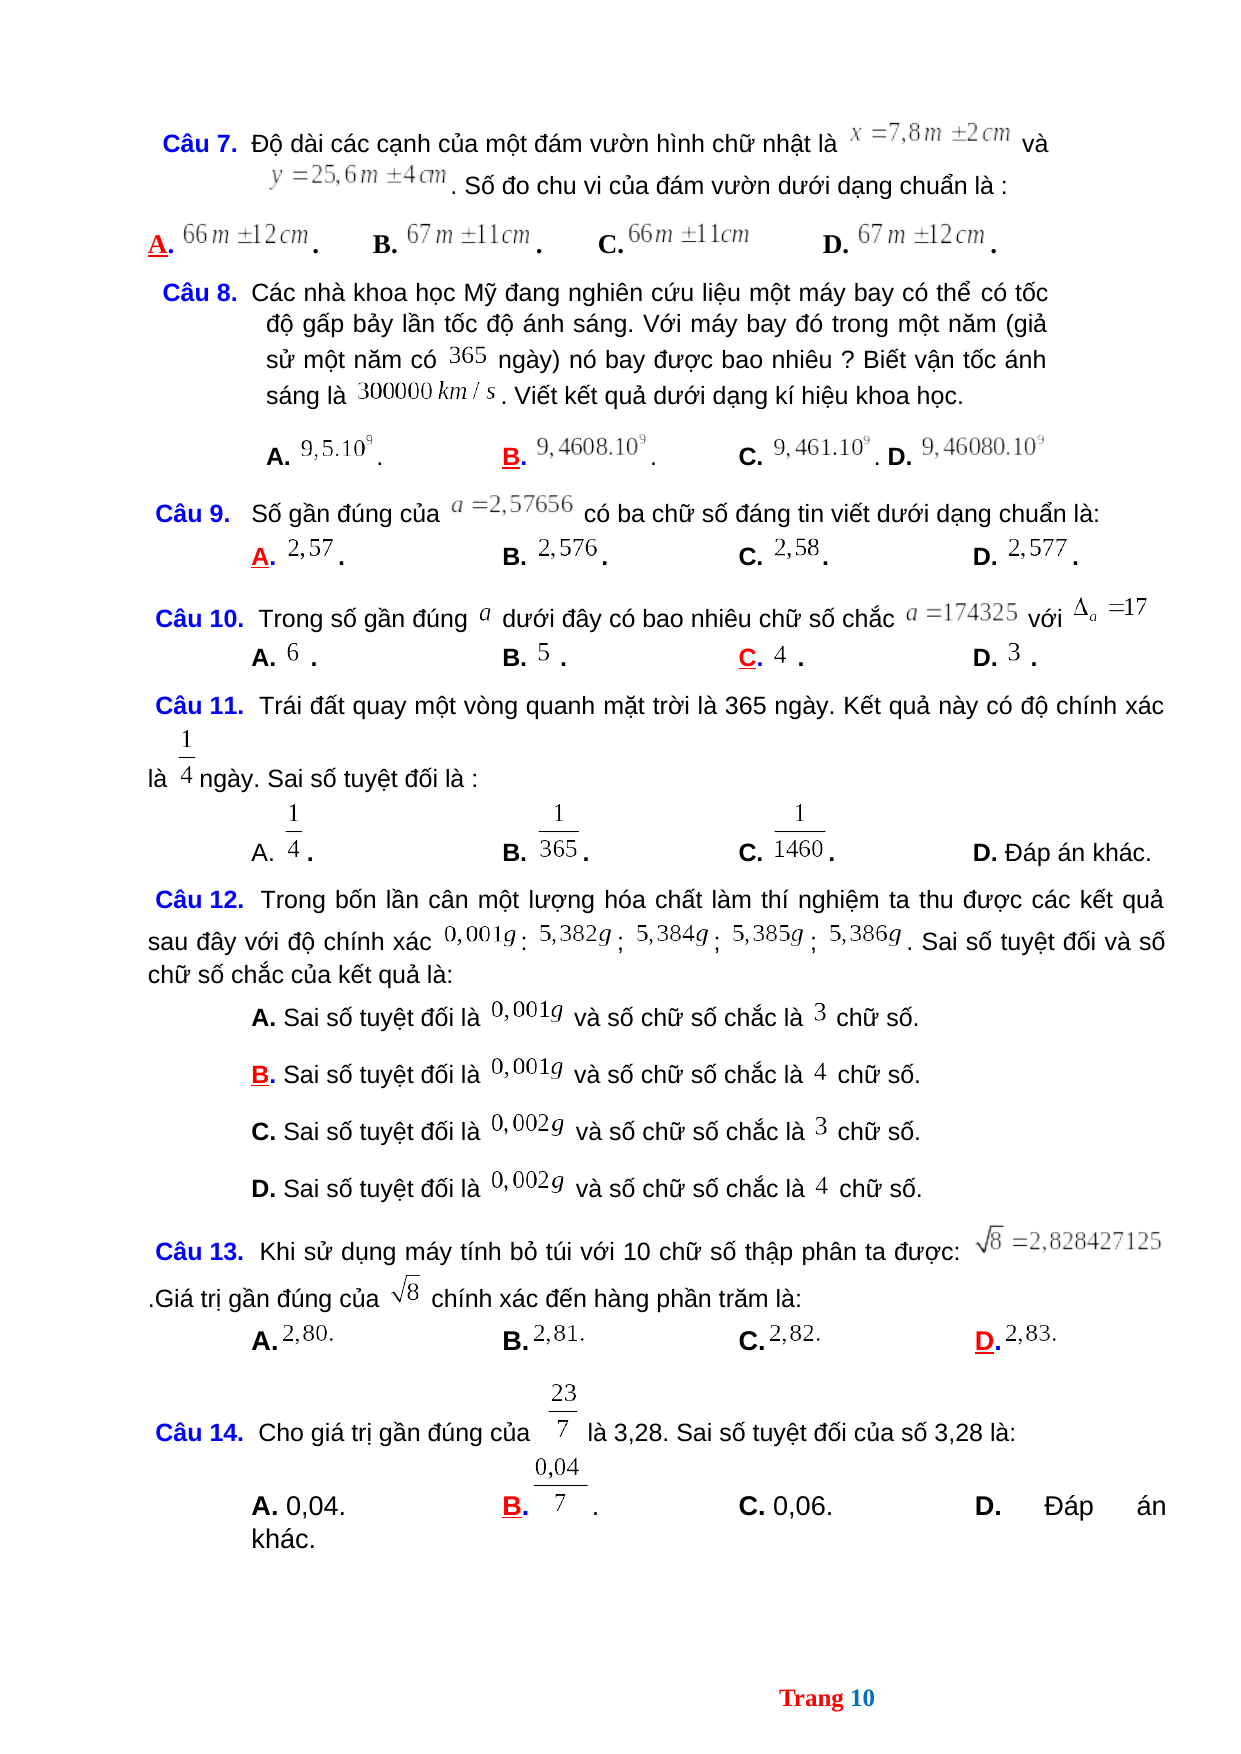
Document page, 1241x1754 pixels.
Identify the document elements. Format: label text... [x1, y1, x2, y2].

list Câu 10. Trong số gần đúng dưới đây có bao nhiêu chữ số chắc với [148, 589, 1166, 632]
list Câu 13. Khi sử dụng máy tính bỏ túi với 10 chữ số thập phân ta được: .Giá trị gần đúng của chính xác đến hàng phần trăm là: [148, 1222, 1166, 1313]
text A. . B. . C. . D. . [251, 532, 1166, 571]
text C. Sai số tuyệt đối là và số chữ số chắc là chữ số. [251, 1108, 1166, 1146]
text A. 0,04. B.. C. 0,06. D. Đáp án khác. [251, 1451, 1166, 1555]
text A. Sai số tuyệt đối là và số chữ số chắc là chữ số. [251, 993, 1166, 1032]
text A. . B. . C. . D. [266, 428, 1048, 471]
text Câu 8. Các nhà khoa học Mỹ đang nghiên cứu liệu một máy bay có thể có tốc độ gấp bảy lần tốc độ ánh sáng. Với máy bay đó trong một năm (giả sử một năm có ngày) nó bay được bao nhiêu ? Biết vận tốc ánh sáng là . Viết kết quả dưới dạng kí hiệu khoa học. [162, 278, 1048, 409]
list Câu 12. Trong bốn lần cân một lượng hóa chất làm thí nghiệm ta thu được các kết quả sau đây với độ chính xác : ; ; ; . Sai số tuyệt đối và số chữ số chắc của kết quả là: [148, 885, 1166, 989]
list Câu 14. Cho giá trị gần đúng của là 3,28. Sai số tuyệt đối của số 3,28 là: [148, 1377, 1166, 1447]
text D. Sai số tuyệt đối là và số chữ số chắc là chữ số. [251, 1165, 1166, 1203]
text A. B. C. D. [251, 1317, 1166, 1356]
list . B. . C. . D. Đáp án khác. [251, 797, 1166, 867]
list Câu 9. Số gần đúng của có ba chữ số đáng tin viết dưới dạng chuẩn là: [148, 490, 1166, 528]
text A. . B. . C. D. . [148, 219, 1166, 259]
text A. . B. . C. . D. . [251, 637, 1166, 672]
list Câu 11. Trái đất quay một vòng quanh mặt trời là 365 ngày. Kết quả này có độ chính xác là ngày. Sai số tuyệt đối là : [148, 691, 1166, 793]
text Câu 7. Độ dài các cạnh của một đám vườn hình chữ nhật là và . Số đo chu vi của đám vườn dưới dạng chuẩn là : [162, 118, 1048, 200]
text B. Sai số tuyệt đối là và số chữ số chắc là chữ số. [251, 1051, 1166, 1089]
